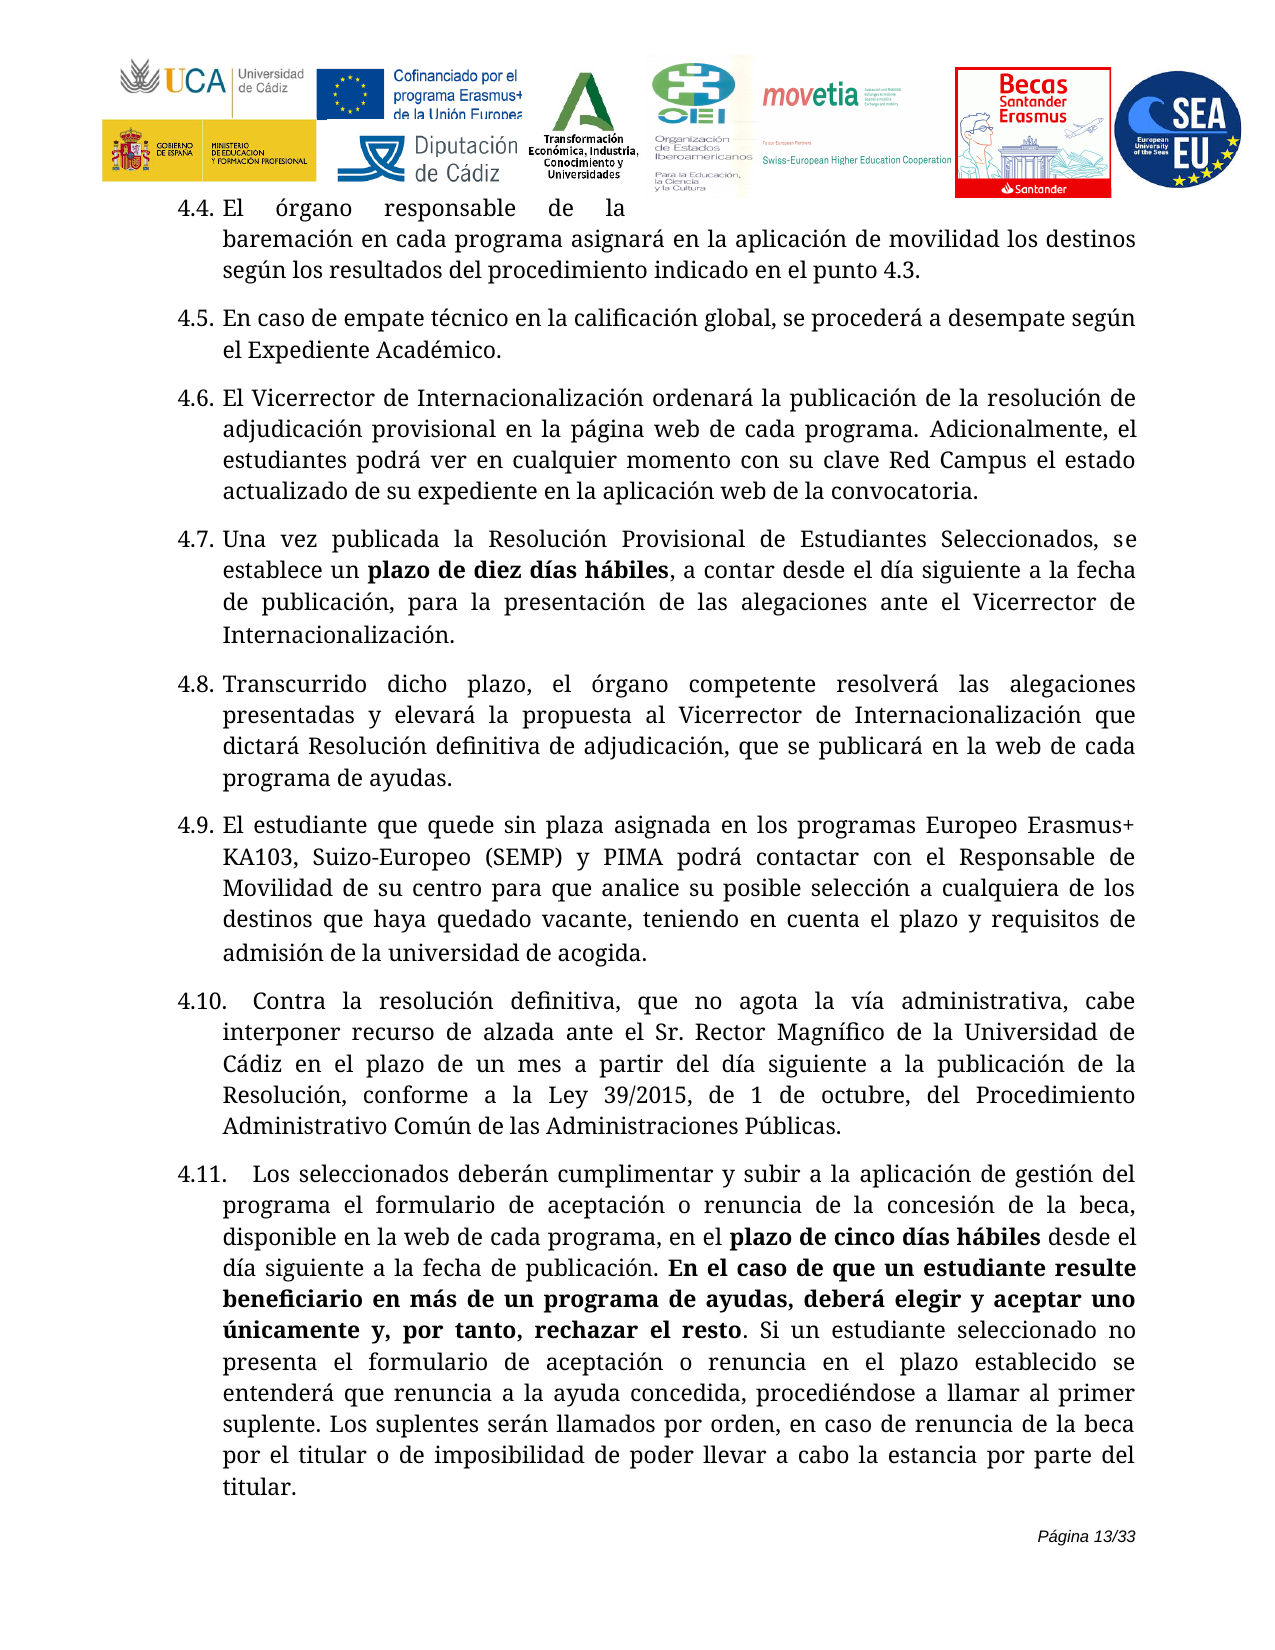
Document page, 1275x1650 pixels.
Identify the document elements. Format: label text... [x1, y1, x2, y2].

list En caso de empate técnico en la calificación global, se procederá a desempate según el Expediente Académico. [177, 302, 1137, 365]
list Una vez publicada la Resolución Provisional de Estudiantes Seleccionados, se establece un plazo de diez días hábiles, a contar desde el día siguiente a la fecha de publicación, para la presentación de las alegaciones ante el Vicerrector de Internacionalización. [177, 523, 1137, 651]
list Transcurrido dicho plazo, el órgano competente resolverá las alegaciones presentadas y elevará la propuesta al Vicerrector de Internacionalización que dictará Resolución definitiva de adjudicación, que se publicará en la web de cada programa de ayudas. [177, 668, 1137, 793]
list Los seleccionados deberán cumplimentar y subir a la aplicación de gestión del programa el formulario de aceptación o renuncia de la concesión de la beca, disponible en la web de cada programa, en el plazo de cinco días hábiles desde el día siguiente a la fecha de publicación. En el caso de que un estudiante resulte beneficiario en más de un programa de ayudas, deberá elegir y aceptar uno únicamente y, por tanto, rechazar el resto. Si un estudiante seleccionado no presenta el formulario de aceptación o renuncia en el plazo establecido se entenderá que renuncia a la ayuda concedida, procediéndose a llamar al primer suplente. Los suplentes serán llamados por orden, en caso de renuncia de la beca por el titular o de imposibilidad de poder llevar a cabo la estancia por parte del titular. [177, 1158, 1137, 1502]
list Contra la resolución definitiva, que no agota la vía administrativa, cabe interponer recurso de alzada ante el Sr. Rector Magnífico de la Universidad de Cádiz en el plazo de un mes a partir del día siguiente a la publicación de la Resolución, conforme a la Ley 39/2015, de 1 de octubre, del Procedimiento Administrativo Común de las Administraciones Públicas. [177, 985, 1137, 1141]
picture [101, 45, 759, 192]
list El órgano responsable de la baremación en cada programa asignará en la aplicación de movilidad los destinos según los resultados del procedimiento indicado en el punto 4.3. [177, 192, 1137, 286]
picture [955, 67, 1242, 192]
list El Vicerrector de Internacionalización ordenará la publicación de la resolución de adjudicación provisional en la página web de cada programa. Adicionalmente, el estudiantes podrá ver en cualquier momento con su clave Red Campus el estado actualizado de su expediente en la aplicación web de la convocatoria. [177, 382, 1137, 507]
list El estudiante que quede sin plaza asignada en los programas Europeo Erasmus+ KA103, Suizo-Europeo (SEMP) y PIMA podrá contactar con el Responsable de Movilidad de su centro para que analice su posible selección a cualquiera de los destinos que haya quedado vacante, teniendo en cuenta el plazo y requisitos de admisión de la universidad de acogida. [177, 809, 1137, 968]
